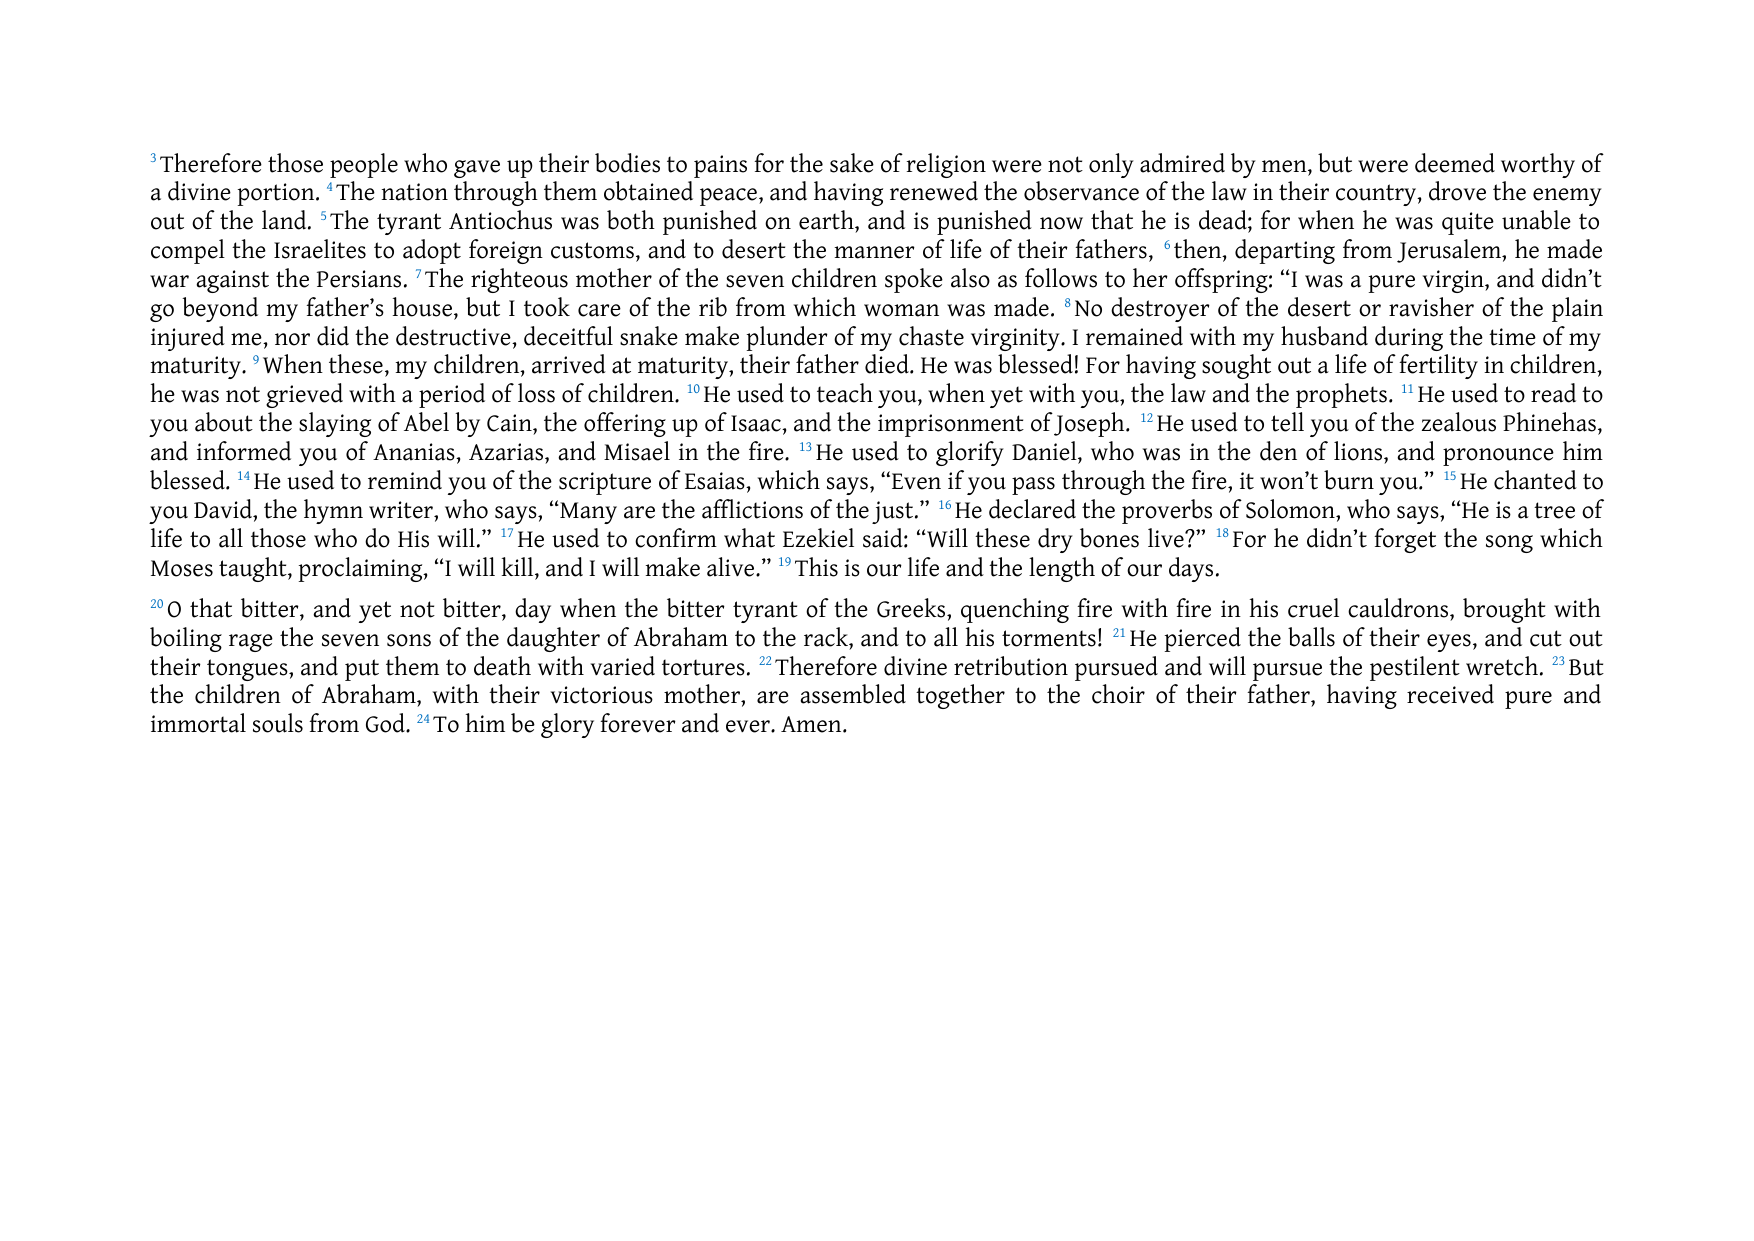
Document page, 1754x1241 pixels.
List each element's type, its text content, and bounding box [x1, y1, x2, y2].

text 3 Therefore those people who gave up their bodies to pains for the sake of religion were not only admired by men, but were deemed worthy of a divine portion. 4 The nation through them obtained peace, and having renewed the observance of the law in their country, drove the enemy out of the land. 5 The tyrant Antiochus was both punished on earth, and is punished now that he is dead; for when he was quite unable to compel the Israelites to adopt foreign customs, and to desert the manner of life of their fathers, 6 then, departing from Jerusalem, he made war against the Persians. 7 The righteous mother of the seven children spoke also as follows to her offspring: “I was a pure virgin, and didn’t go beyond my father’s house, but I took care of the rib from which woman was made. 8 No destroyer of the desert or ravisher of the plain injured me, nor did the destructive, deceitful snake make plunder of my chaste virginity. I remained with my husband during the time of my maturity. 9 When these, my children, arrived at maturity, their father died. He was blessed! For having sought out a life of fertility in children, he was not grieved with a period of loss of children. 10 He used to teach you, when yet with you, the law and the prophets. 11 He used to read to you about the slaying of Abel by Cain, the offering up of Isaac, and the imprisonment of Joseph. 12 He used to tell you of the zealous Phinehas, and informed you of Ananias, Azarias, and Misael in the fire. 13 He used to glorify Daniel, who was in the den of lions, and pronounce him blessed. 14 He used to remind you of the scripture of Esaias, which says, “Even if you pass through the fire, it won’t burn you.” 15 He chanted to you David, the hymn writer, who says, “Many are the afflictions of the just.” 16 He declared the proverbs of Solomon, who says, “He is a tree of life to all those who do His will.” 17 He used to confirm what Ezekiel said: “Will these dry bones live?” 18 For he didn’t forget the song which Moses taught, proclaiming, “I will kill, and I will make alive.” 19 This is our life and the length of our days. [150, 150, 1604, 583]
text 20 O that bitter, and yet not bitter, day when the bitter tyrant of the Greeks, quenching fire with fire in his cruel cauldrons, brought with boiling rage the seven sons of the daughter of Abraham to the rack, and to all his torments! 21 He pierced the balls of their eyes, and cut out their tongues, and put them to death with varied tortures. 22 Therefore divine retribution pursued and will pursue the pestilent wretch. 23 But the children of Abraham, with their victorious mother, are assembled together to the choir of their father, having received pure and immortal souls from God. 24 To him be glory forever and ever. Amen. [150, 595, 1604, 739]
